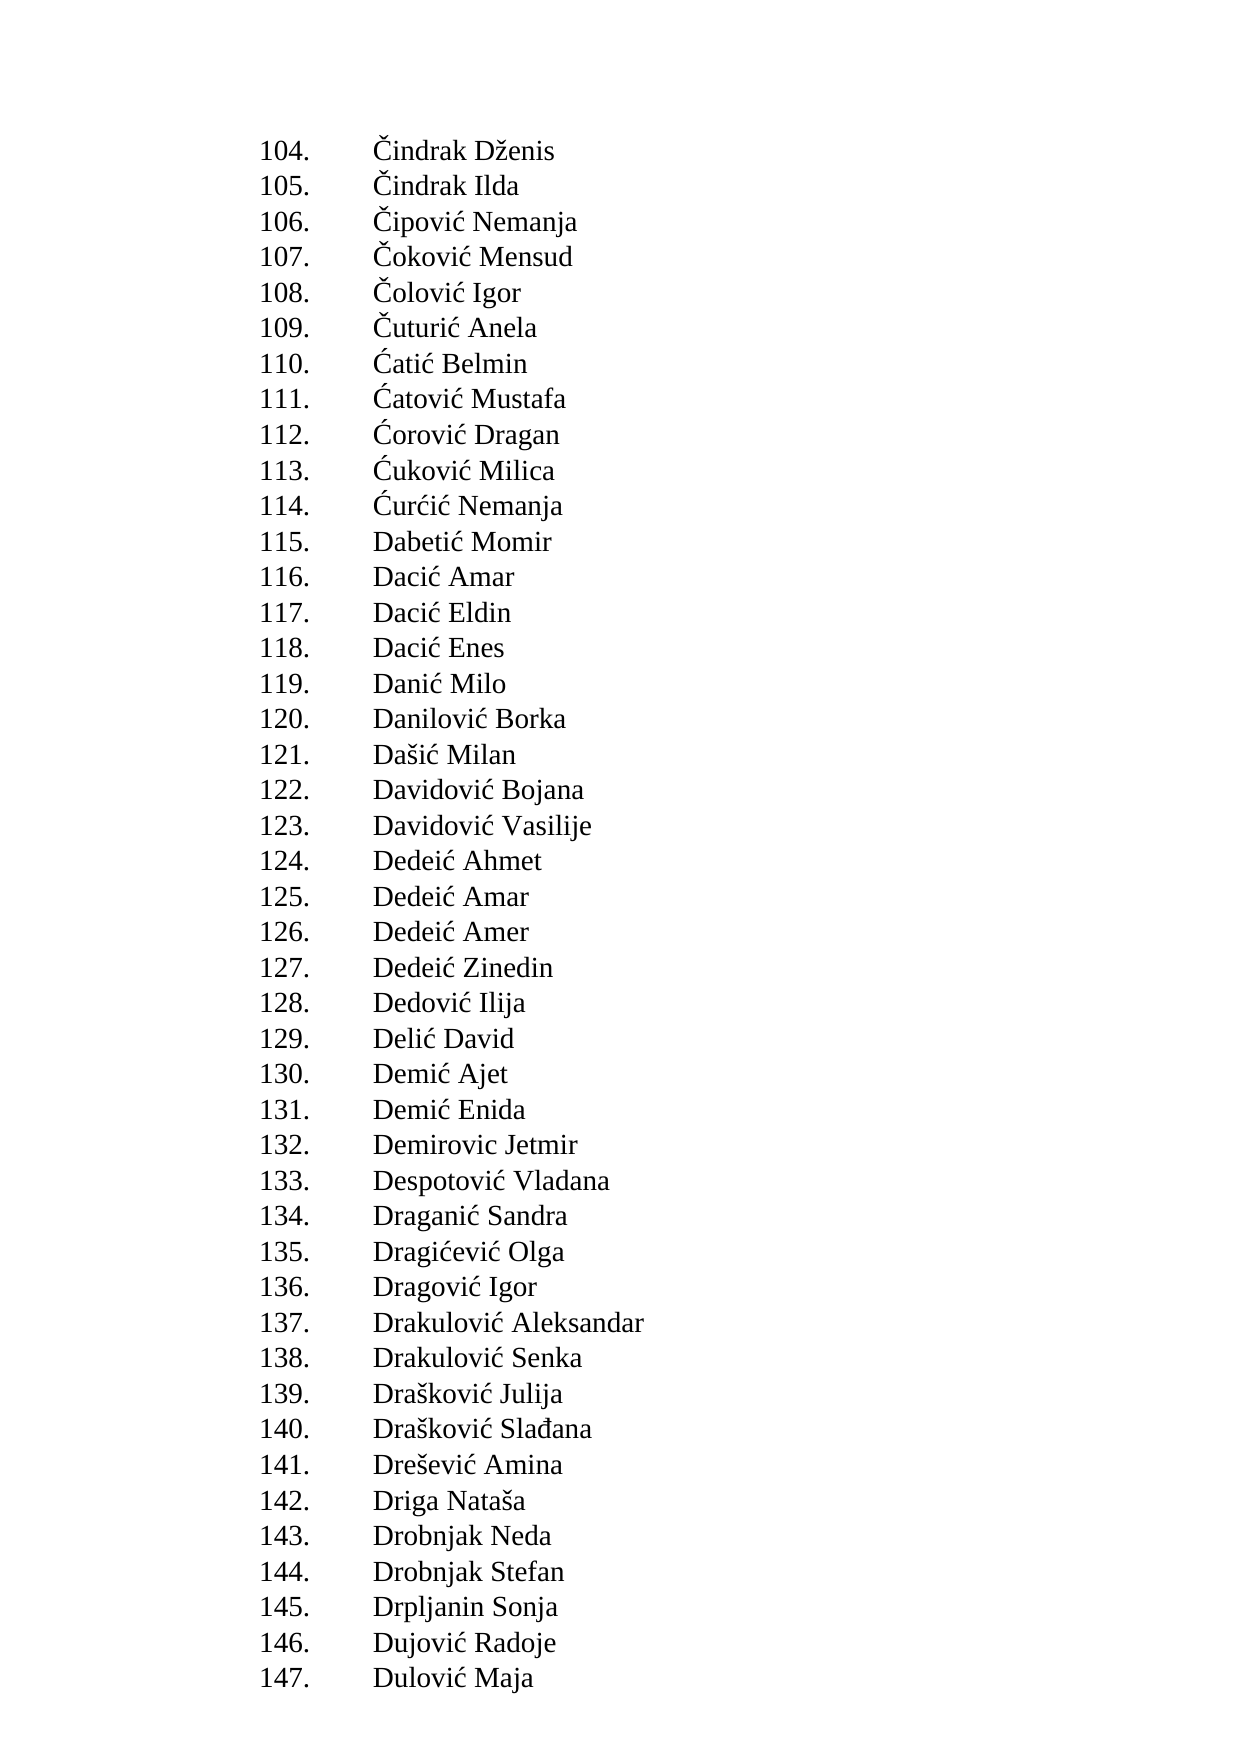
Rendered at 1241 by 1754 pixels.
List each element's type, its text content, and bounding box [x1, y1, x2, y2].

list Čoković Mensud [259, 239, 1092, 273]
list Dedeić Ahmet [259, 843, 1092, 877]
list Dedeić Amer [259, 914, 1092, 948]
list Davidović Bojana [259, 772, 1092, 806]
list Dragović Igor [259, 1269, 1092, 1303]
list Dacić Eldin [259, 595, 1092, 628]
list Dedeić Amar [259, 879, 1092, 912]
list Draganić Sandra [259, 1198, 1092, 1232]
list Čindrak Ilda [259, 168, 1092, 202]
list Čindrak Dženis [259, 133, 1092, 166]
list Dašić Milan [259, 737, 1092, 770]
list Drpljanin Sonja [259, 1589, 1092, 1623]
list Drašković Julija [259, 1376, 1092, 1410]
list Driga Nataša [259, 1483, 1092, 1516]
list Drakulović Senka [259, 1341, 1092, 1374]
list Davidović Vasilije [259, 808, 1092, 841]
list Čuturić Anela [259, 311, 1092, 344]
list Danilović Borka [259, 701, 1092, 735]
list Drakulović Aleksandar [259, 1305, 1092, 1339]
list Drobnjak Neda [259, 1518, 1092, 1552]
list Demić Ajet [259, 1056, 1092, 1090]
list Ćatović Mustafa [259, 382, 1092, 415]
list Demirovic Jetmir [259, 1127, 1092, 1161]
list Drešević Amina [259, 1447, 1092, 1481]
list Ćuković Milica [259, 453, 1092, 486]
list Čipović Nemanja [259, 204, 1092, 237]
list Delić David [259, 1021, 1092, 1054]
list Dacić Amar [259, 559, 1092, 593]
list Čolović Igor [259, 275, 1092, 308]
list Dedović Ilija [259, 985, 1092, 1019]
list Dragićević Olga [259, 1234, 1092, 1268]
list Despotović Vladana [259, 1163, 1092, 1197]
list Drobnjak Stefan [259, 1554, 1092, 1587]
list Dedeić Zinedin [259, 950, 1092, 983]
list Dacić Enes [259, 630, 1092, 664]
list Dulović Maja [259, 1660, 1092, 1694]
list Ćurćić Nemanja [259, 488, 1092, 522]
list Danić Milo [259, 666, 1092, 699]
list Dujović Radoje [259, 1625, 1092, 1658]
list Dabetić Momir [259, 524, 1092, 557]
list Drašković Slađana [259, 1412, 1092, 1445]
list Ćorović Dragan [259, 417, 1092, 451]
list Ćatić Belmin [259, 346, 1092, 379]
list Demić Enida [259, 1092, 1092, 1126]
